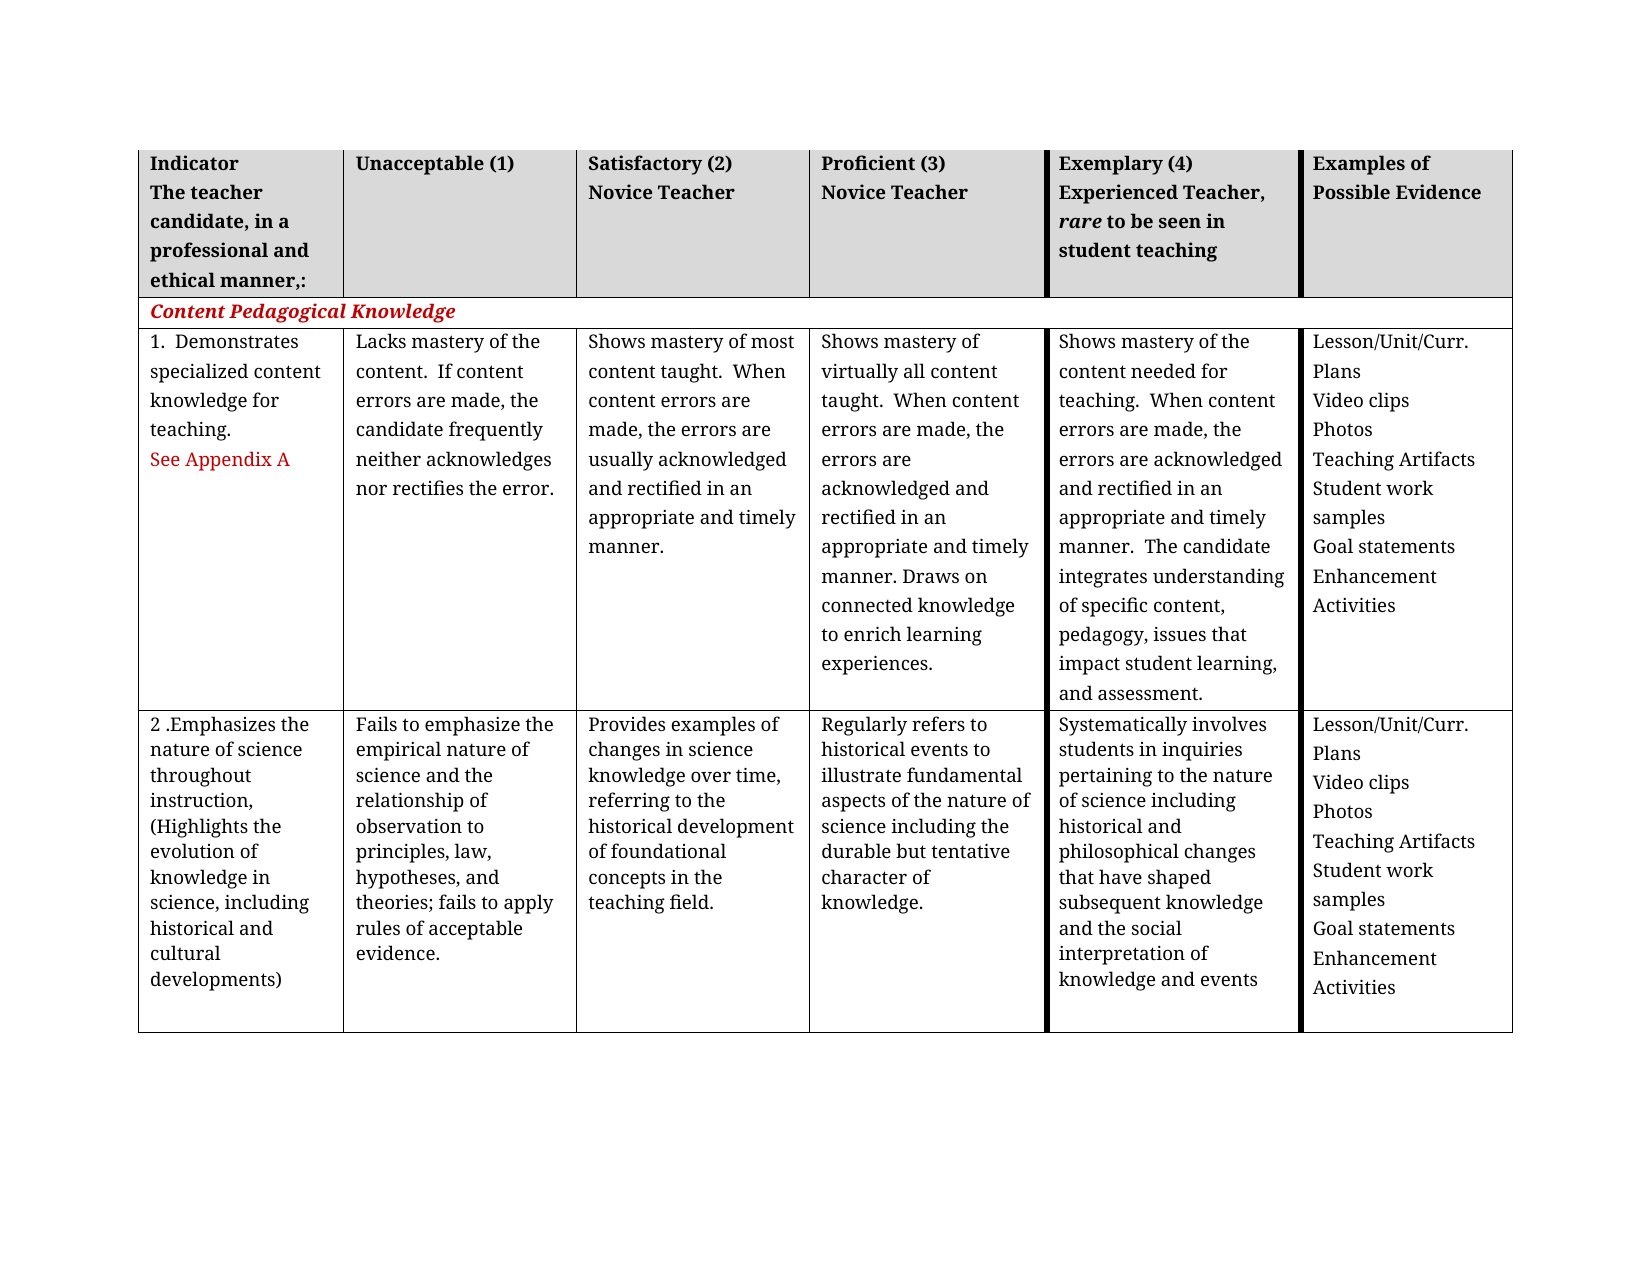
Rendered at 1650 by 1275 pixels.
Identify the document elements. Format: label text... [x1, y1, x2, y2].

table_header Unacceptable (1) [344, 150, 576, 297]
table_cell Shows mastery of most content taught. When content errors are made, the errors are usually acknowledged and rectified in an appropriate and timely manner. [577, 329, 809, 710]
table_cell Systematically involves students in inquiries pertaining to the nature of science including historical and philosophical changes that have shaped subsequent knowledge and the social interpretation of knowledge and events [1050, 711, 1298, 1032]
table_cell Lesson/Unit/Curr. Plans Video clips Photos Teaching Artifacts Student work samples Goal statements Enhancement Activities [1304, 711, 1512, 1032]
table_cell Shows mastery of the content needed for teaching. When content errors are made, the errors are acknowledged and rectified in an appropriate and timely manner. The candidate integrates understanding of specific content, pedagogy, issues that impact student learning, and assessment. [1050, 329, 1298, 710]
table_header Exemplary (4) Experienced Teacher, rare to be seen in student teaching [1050, 150, 1298, 297]
table_cell Lacks mastery of the content. If content errors are made, the candidate frequently neither acknowledges nor rectifies the error. [344, 329, 576, 710]
table_cell Provides examples of changes in science knowledge over time, referring to the historical development of foundational concepts in the teaching field. [577, 711, 809, 1032]
table_cell Regularly refers to historical events to illustrate fundamental aspects of the nature of science including the durable but tentative character of knowledge. [810, 711, 1044, 1032]
table_header Proficient (3) Novice Teacher [810, 150, 1044, 297]
table_cell 2 .Emphasizes the nature of science throughout instruction, (Highlights the evolution of knowledge in science, including historical and cultural developments) [139, 711, 343, 1032]
table_header Satisfactory (2) Novice Teacher [577, 150, 809, 297]
table_header Examples of Possible Evidence [1304, 150, 1512, 297]
table_cell 1. Demonstrates specialized content knowledge for teaching. See Appendix A [139, 329, 343, 710]
table_header Indicator The teacher candidate, in a professional and ethical manner,: [139, 150, 343, 297]
table_cell Fails to emphasize the empirical nature of science and the relationship of observation to principles, law, hypotheses, and theories; fails to apply rules of acceptable evidence. [344, 711, 576, 1032]
table_cell Lesson/Unit/Curr. Plans Video clips Photos Teaching Artifacts Student work samples Goal statements Enhancement Activities [1304, 329, 1512, 710]
table_cell Shows mastery of virtually all content taught. When content errors are made, the errors are acknowledged and rectified in an appropriate and timely manner. Draws on connected knowledge to enrich learning experiences. [810, 329, 1044, 710]
table_cell Content Pedagogical Knowledge [139, 298, 1512, 328]
